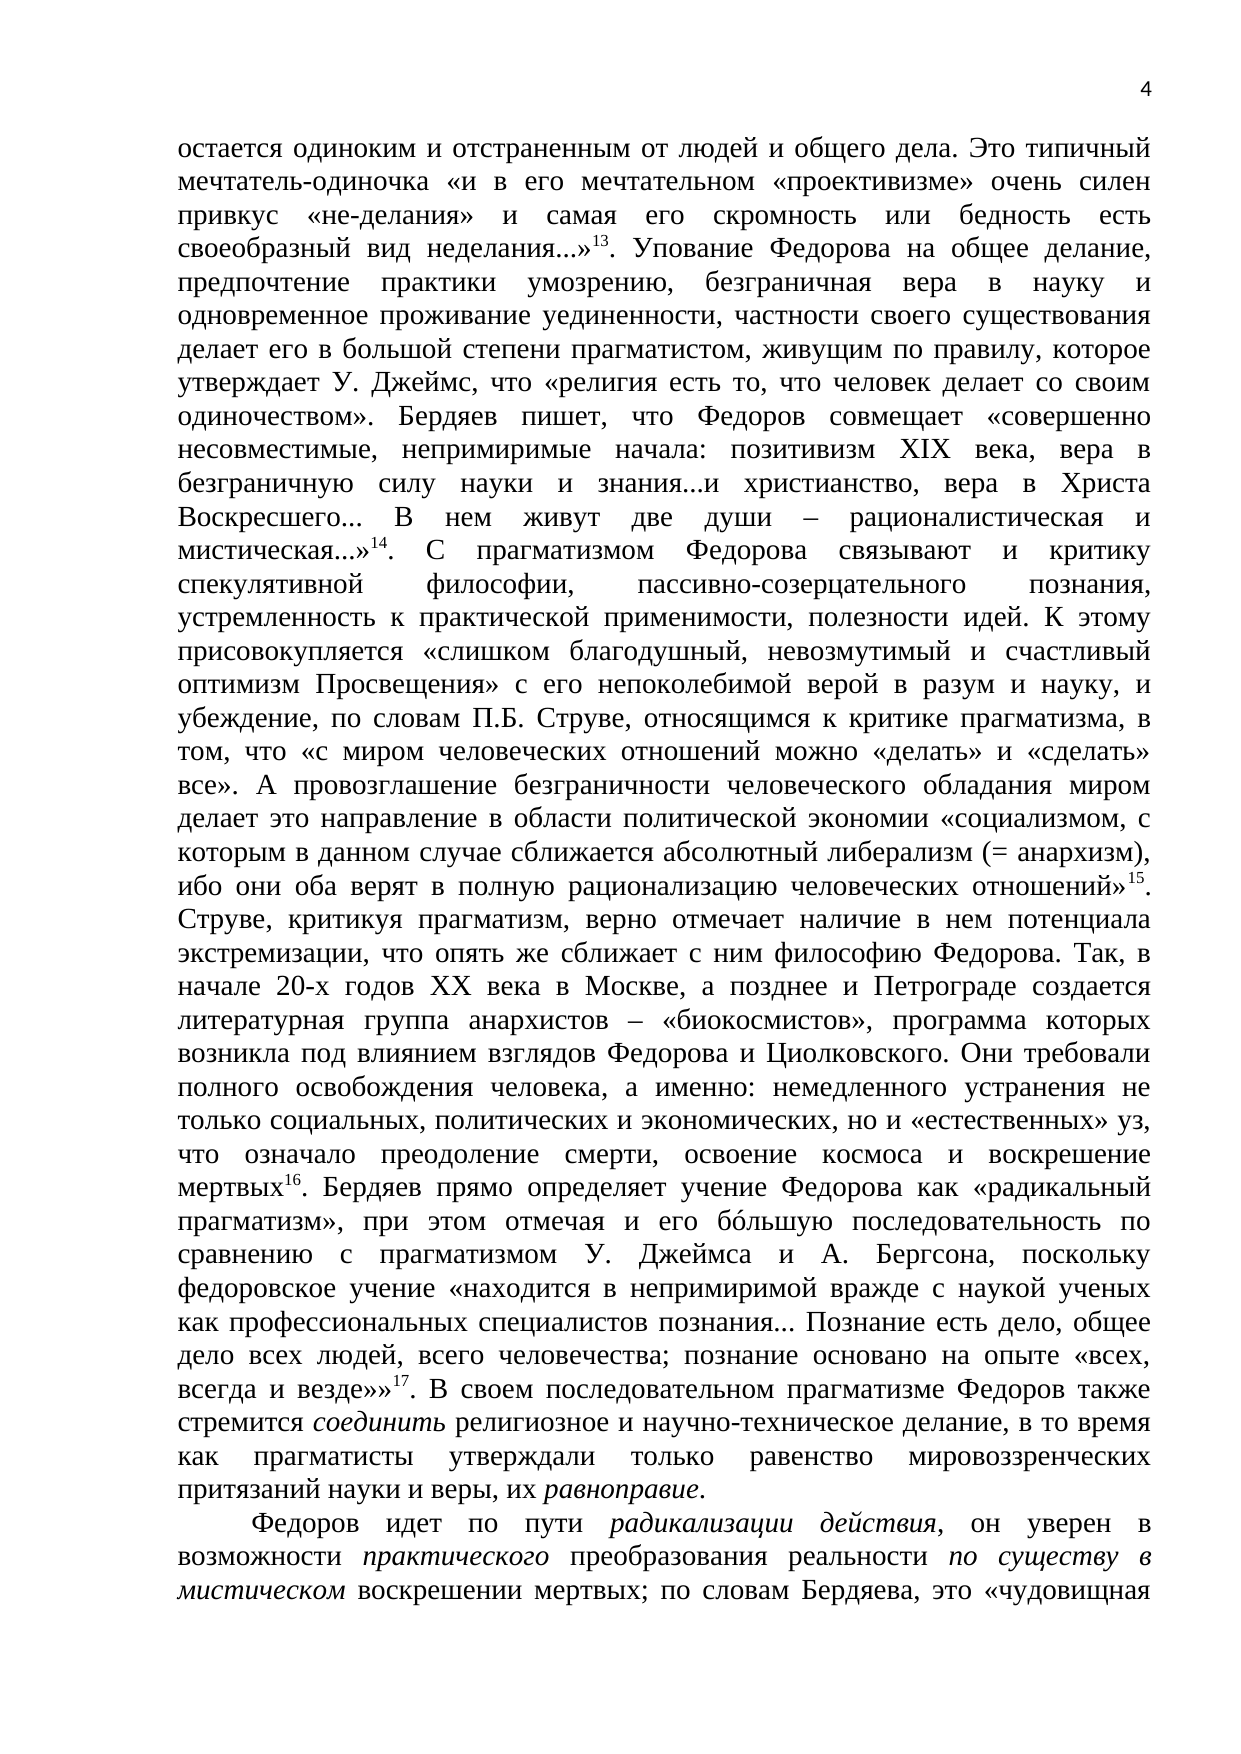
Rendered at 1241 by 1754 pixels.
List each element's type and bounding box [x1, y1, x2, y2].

text [177, 1505, 1152, 1606]
text [177, 130, 1152, 1505]
